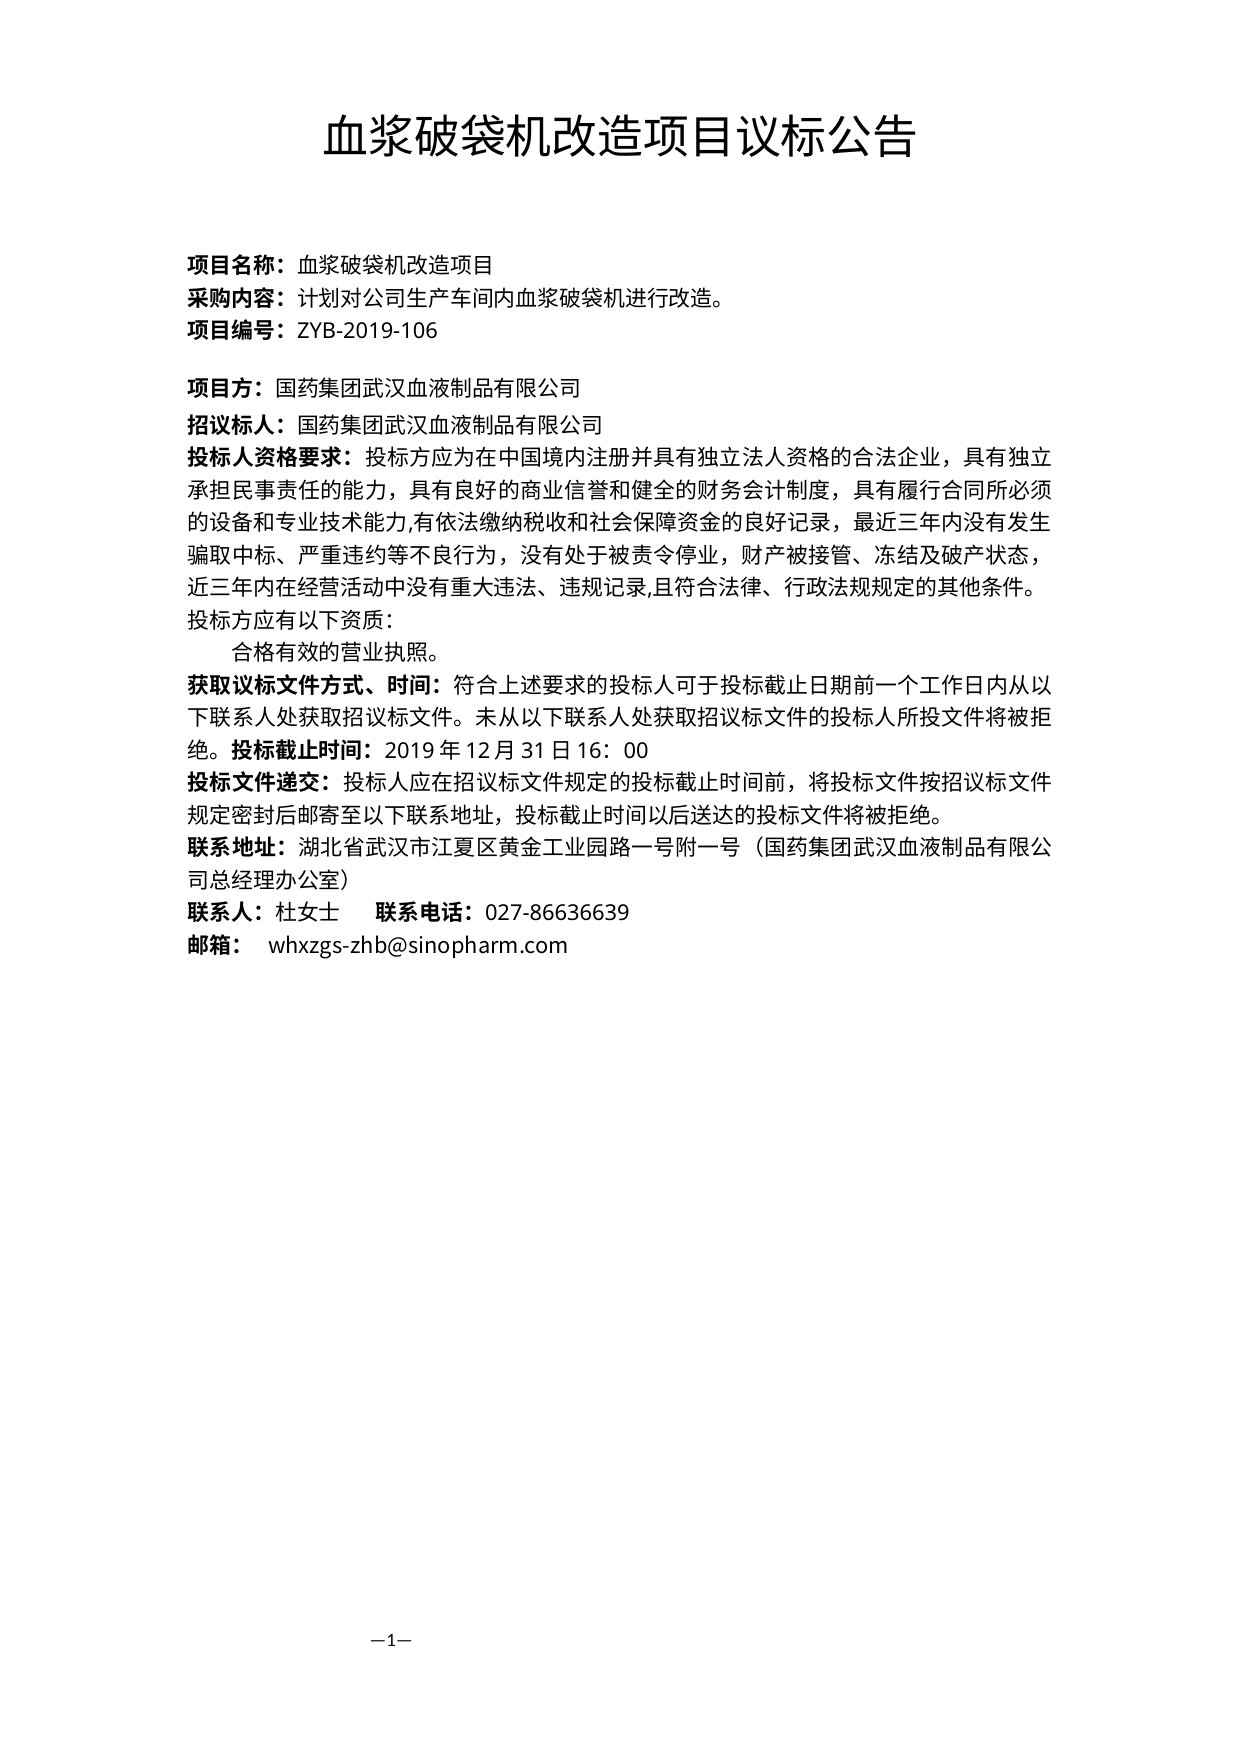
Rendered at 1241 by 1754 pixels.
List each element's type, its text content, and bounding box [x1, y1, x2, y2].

text 投标文件递交：投标人应在招议标文件规定的投标截止时间前，将投标文件按招议标文件规定密封后邮寄至以下联系地址，投标截止时间以后送达的投标文件将被拒绝。 [187, 765, 1053, 830]
text 联系地址：湖北省武汉市江夏区黄金工业园路一号附一号（国药集团武汉血液制品有限公司总经理办公室） [187, 830, 1053, 895]
text 合格有效的营业执照。 [187, 635, 1053, 667]
text 项目编号：ZYB-2019-106 [187, 313, 1053, 345]
text 投标人资格要求：投标方应为在中国境内注册并具有独立法人资格的合法企业，具有独立承担民事责任的能力，具有良好的商业信誉和健全的财务会计制度，具有履行合同所必须的设备和专业技术能力,有依法缴纳税收和社会保障资金的良好记录，最近三年内没有发生骗取中标、严重违约等不良行为，没有处于被责令停业，财产被接管、冻结及破产状态，近三年内在经营活动中没有重大违法、违规记录,且符合法律、行政法规规定的其他条件。 [187, 440, 1053, 602]
text 联系人：杜女士 联系电话：027-86636639 [187, 895, 1053, 927]
text 项目名称：血浆破袋机改造项目 [187, 248, 1053, 280]
text 投标方应有以下资质： [187, 602, 1053, 635]
text 邮箱： whxzgs-zhb@sinopharm.com [187, 927, 1053, 960]
text 招议标人：国药集团武汉血液制品有限公司 [187, 407, 1053, 440]
text 获取议标文件方式、时间：符合上述要求的投标人可于投标截止日期前一个工作日内从以下联系人处获取招议标文件。未从以下联系人处获取招议标文件的投标人所投文件将被拒绝。投标截止时间：2019年12月31日16：00 [187, 667, 1053, 765]
text 项目方：国药集团武汉血液制品有限公司 [187, 370, 1053, 403]
text 采购内容：计划对公司生产车间内血浆破袋机进行改造。 [187, 280, 1053, 313]
text 血浆破袋机改造项目议标公告 [187, 85, 1053, 183]
